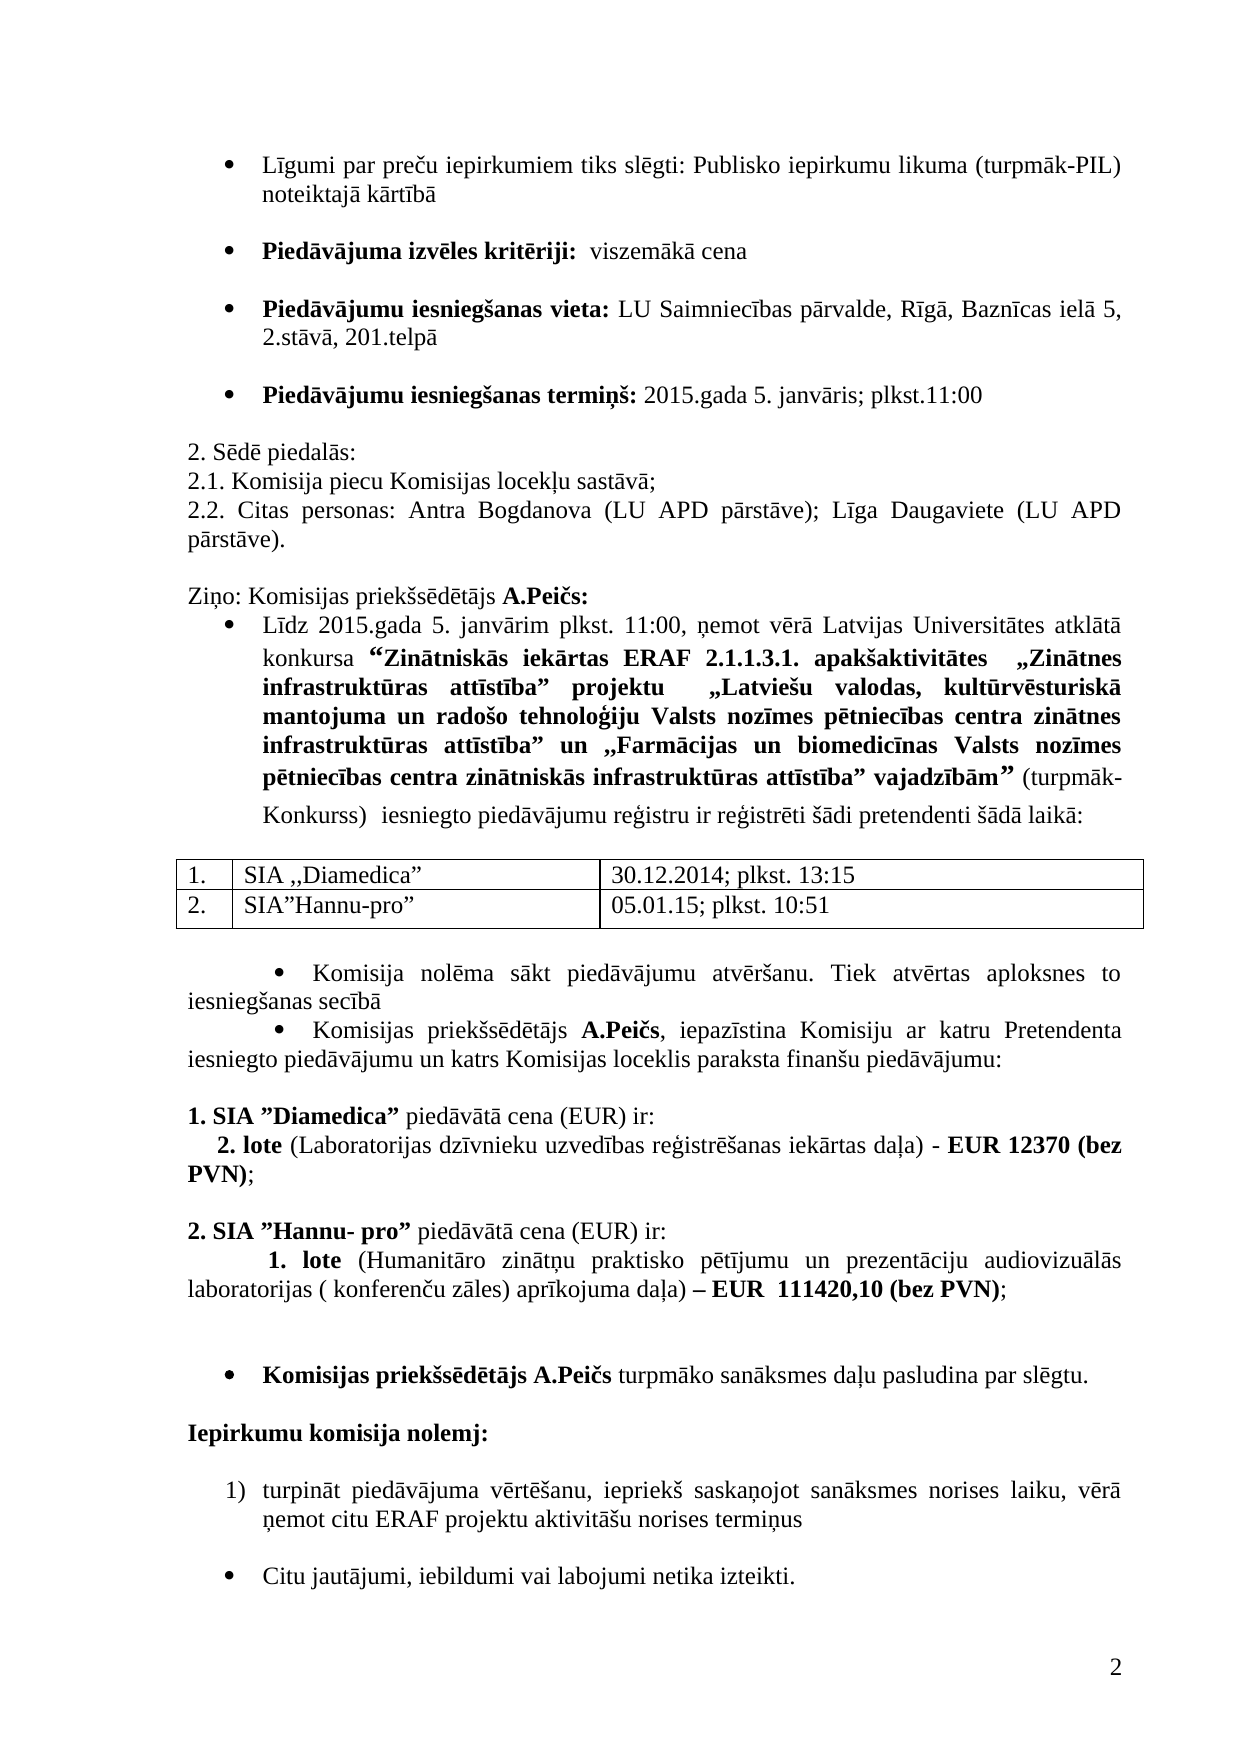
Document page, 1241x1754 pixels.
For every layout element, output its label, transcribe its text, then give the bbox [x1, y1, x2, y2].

table_header 30.12.2014; plkst. 13:15 [601, 860, 1143, 889]
list Citu jautājumi, iebildumi vai labojumi netika izteikti. [225, 1561, 1122, 1590]
table_cell 05.01.15; plkst. 10:51 [601, 890, 1143, 928]
list Piedāvājumu iesniegšanas termiņš: 2015.gada 5. janvāris; plkst.11:00 [225, 380, 1122, 409]
text 2.2. Citas personas: Antra Bogdanova (LU APD pārstāve); Līga Daugaviete (LU APD pārstāve). [187, 495, 1122, 552]
text 1. lote (Humanitāro zinātņu praktisko pētījumu un prezentāciju audiovizuālās laboratorijas ( konferenču zāles) aprīkojuma daļa) – EUR 111420,10 (bez PVN); [187, 1245, 1122, 1303]
text Iepirkumu komisija nolemj: [187, 1418, 1122, 1446]
list Komisija nolēma sākt piedāvājumu atvēršanu. Tiek atvērtas aploksnes to iesniegšanas secībā [187, 958, 1122, 1015]
text 2. Sēdē piedalās: [187, 437, 1122, 466]
table_header SIA ,,Diamedica” [233, 860, 599, 889]
table_header 1. [177, 860, 232, 889]
list Piedāvājumu iesniegšanas vieta: LU Saimniecības pārvalde, Rīgā, Baznīcas ielā 5, 2.stāvā, 201.telpā [225, 294, 1122, 351]
list turpināt piedāvājuma vērtēšanu, iepriekš saskaņojot sanāksmes norises laiku, vērā ņemot citu ERAF projektu aktivitāšu norises termiņus [225, 1475, 1122, 1533]
table_cell 2. [177, 890, 232, 928]
list Līdz 2015.gada 5. janvārim plkst. 11:00, ņemot vērā Latvijas Universitātes atklātā konkursa “Zinātniskās iekārtas ERAF 2.1.1.3.1. apakšaktivitātes „Zinātnes infrastruktūras attīstība” projektu „Latviešu valodas, kultūrvēsturiskā mantojuma un radošo tehnoloģiju Valsts nozīmes pētniecības centra zinātnes infrastruktūras attīstība” un ,,Farmācijas un biomedicīnas Valsts nozīmes pētniecības centra zinātniskās infrastruktūras attīstība” vajadzībām” (turpmāk-Konkurss) iesniegto piedāvājumu reģistru ir reģistrēti šādi pretendenti šādā laikā: [225, 610, 1122, 830]
list Piedāvājuma izvēles kritēriji: viszemākā cena [225, 236, 1122, 265]
text Ziņo: Komisijas priekšsēdētājs A.Peičs: [187, 581, 1122, 610]
list Komisijas priekšsēdētājs A.Peičs turpmāko sanāksmes daļu pasludina par slēgtu. [225, 1360, 1122, 1389]
text 2.1. Komisija piecu Komisijas locekļu sastāvā; [187, 466, 1122, 495]
text 1. SIA ”Diamedica” piedāvātā cena (EUR) ir: [187, 1101, 1122, 1130]
text 2. lote (Laboratorijas dzīvnieku uzvedības reģistrēšanas iekārtas daļa) - EUR 12370 (bez PVN); [187, 1130, 1122, 1188]
list Līgumi par preču iepirkumiem tiks slēgti: Publisko iepirkumu likuma (turpmāk-PIL) noteiktajā kārtībā [225, 150, 1122, 207]
list Komisijas priekšsēdētājs A.Peičs, iepazīstina Komisiju ar katru Pretendenta iesniegto piedāvājumu un katrs Komisijas loceklis paraksta finanšu piedāvājumu: [187, 1015, 1122, 1073]
text 2. SIA ”Hannu- pro” piedāvātā cena (EUR) ir: [187, 1216, 1122, 1245]
table_cell SIA”Hannu-pro” [233, 890, 599, 928]
